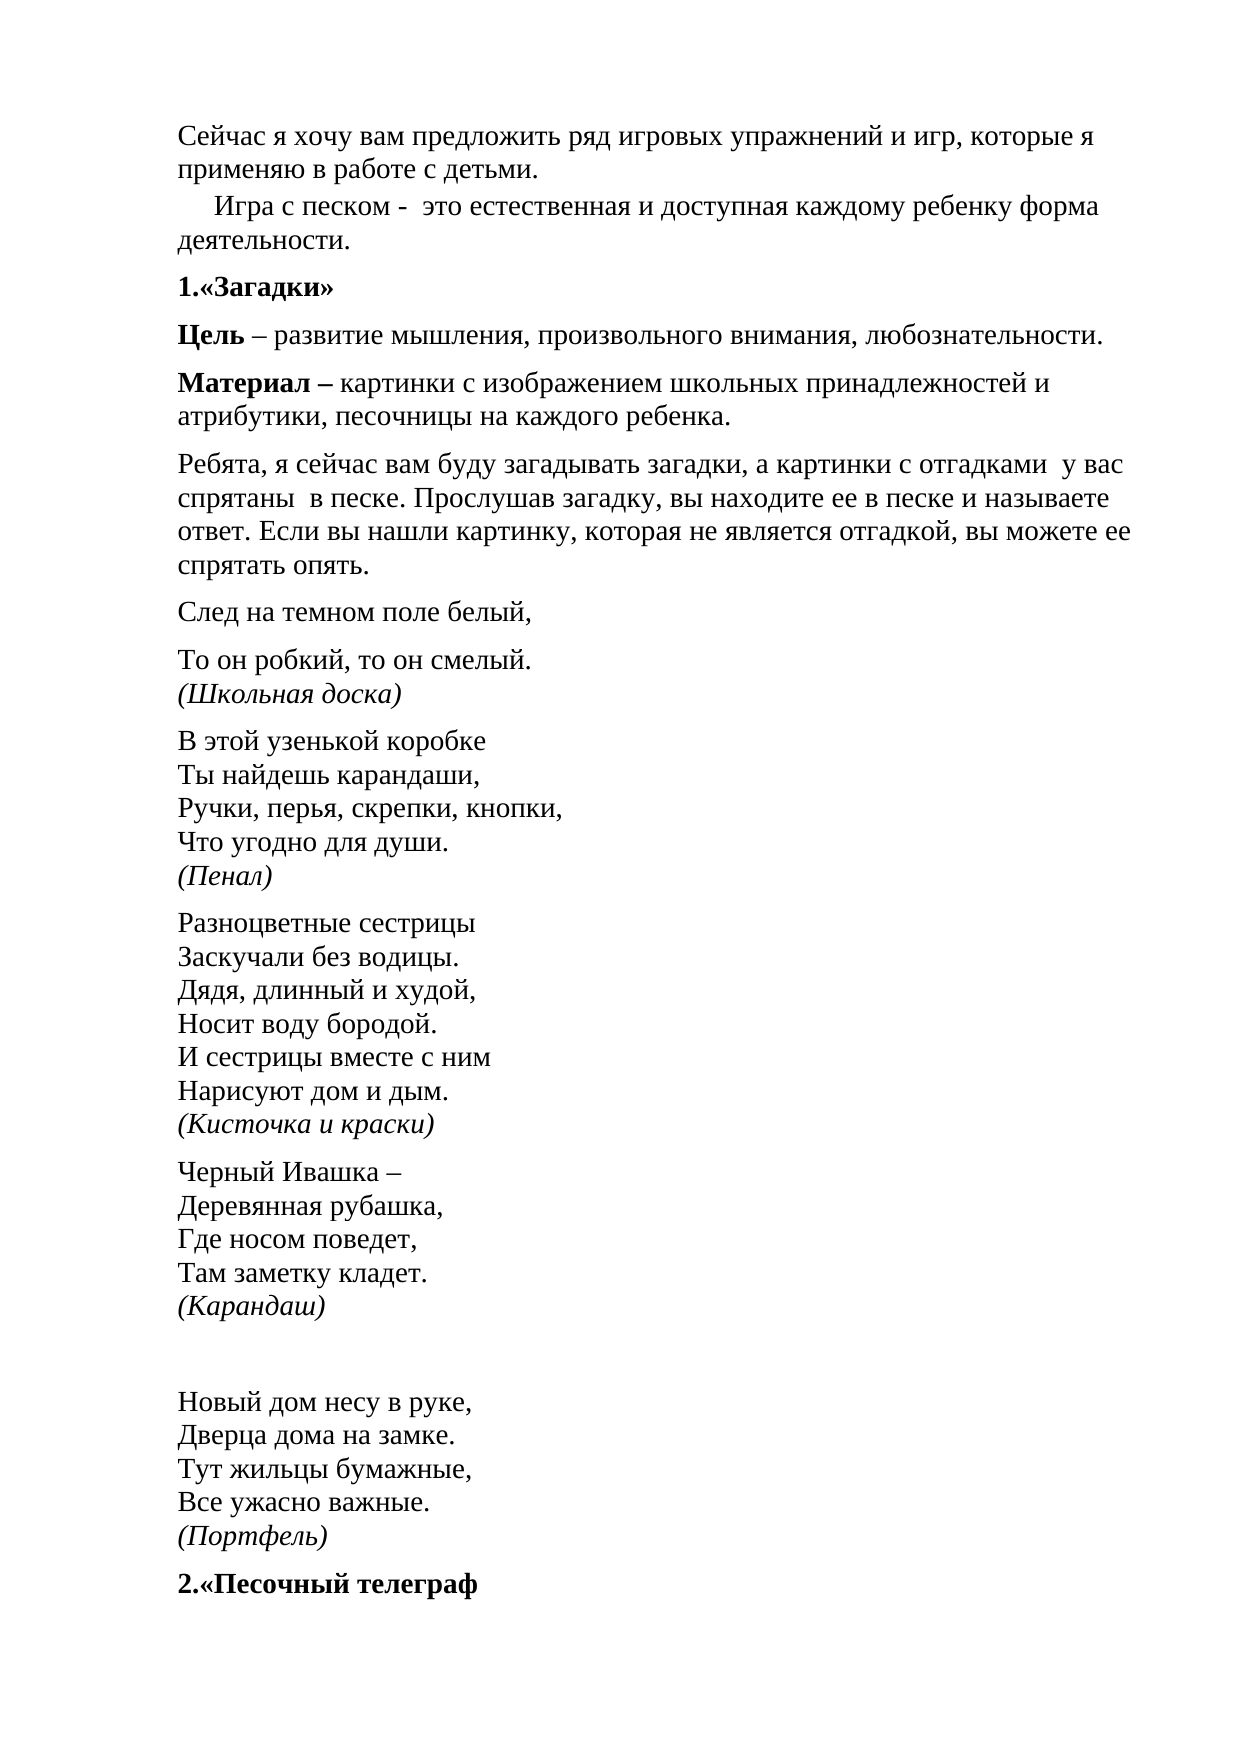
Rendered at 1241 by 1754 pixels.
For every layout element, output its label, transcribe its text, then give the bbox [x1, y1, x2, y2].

text В этой узенькой коробке Ты найдешь карандаши, Ручки, перья, скрепки, кнопки, Что угодно для души. (Пенал) [177, 723, 1152, 891]
text Цель – развитие мышления, произвольного внимания, любознательности. [177, 317, 1152, 351]
text Игра с песком - это естественная и доступная каждому ребенку форма деятельности. [177, 188, 1152, 255]
text Новый дом несу в руке, Дверца дома на замке. Тут жильцы бумажные, Все ужасно важные. (Портфель) [177, 1384, 1152, 1552]
text Материал – картинки с изображением школьных принадлежностей и атрибутики, песочницы на каждого ребенка. [177, 365, 1152, 432]
text Разноцветные сестрицы Заскучали без водицы. Дядя, длинный и худой, Носит воду бородой. И сестрицы вместе с ним Нарисуют дом и дым. (Кисточка и краски) [177, 905, 1152, 1140]
text 1.«Загадки» [177, 269, 1152, 303]
text След на темном поле белый, [177, 594, 1152, 628]
text Ребята, я сейчас вам буду загадывать загадки, а картинки с отгадками у вас спрятаны в песке. Прослушав загадку, вы находите ее в песке и называете ответ. Если вы нашли картинку, которая не является отгадкой, вы можете ее спрятать опять. [177, 446, 1152, 580]
text Сейчас я хочу вам предложить ряд игровых упражнений и игр, которые я применяю в работе с детьми. [177, 118, 1152, 185]
text Черный Ивашка – Деревянная рубашка, Где носом поведет, Там заметку кладет. (Карандаш) [177, 1154, 1152, 1322]
text То он робкий, то он смелый. (Школьная доска) [402, 642, 1152, 709]
text 2.«Песочный телеграф [177, 1566, 1152, 1599]
